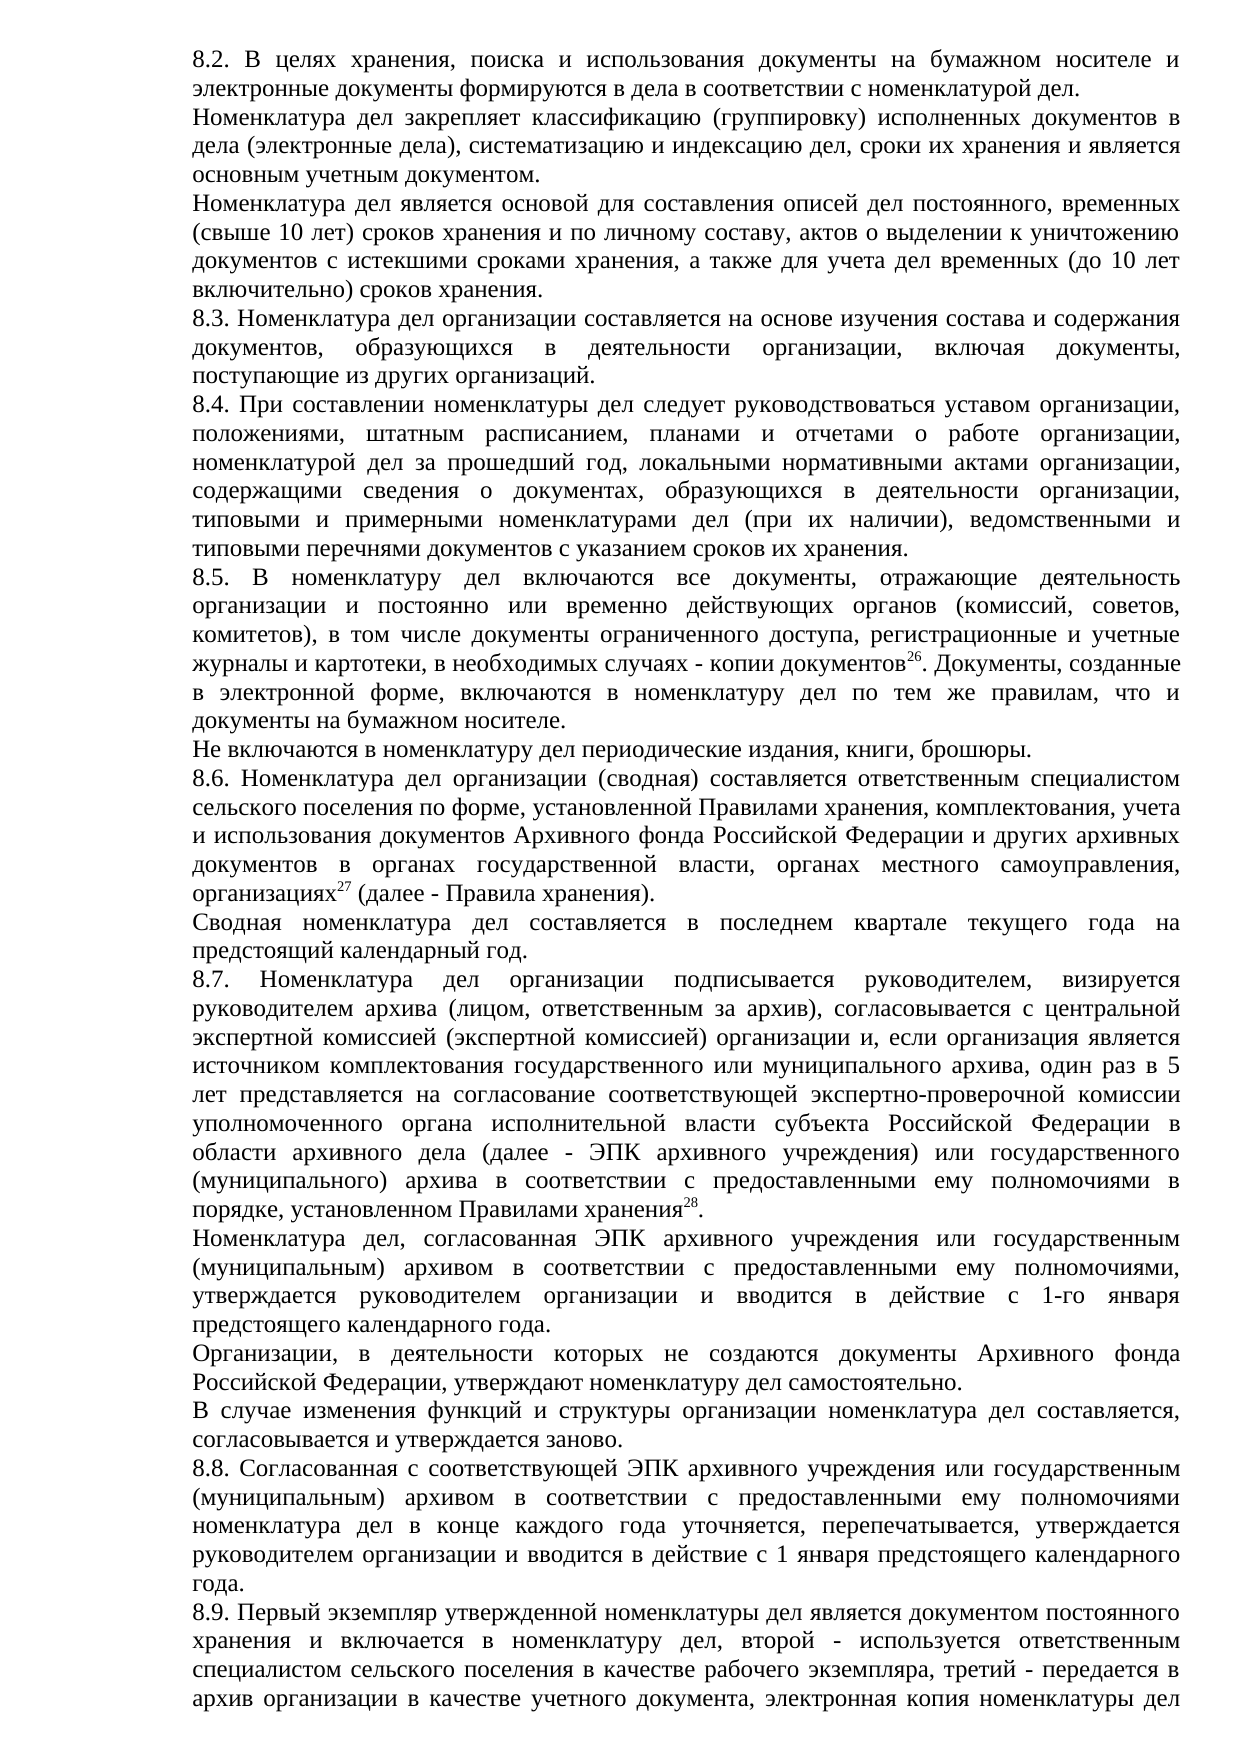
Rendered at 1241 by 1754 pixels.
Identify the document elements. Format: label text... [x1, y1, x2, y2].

text 8.6. Номенклатура дел организации (сводная) составляется ответственным специалистом сельского поселения по форме, установленной Правилами хранения, комплектования, учета и использования документов Архивного фонда Российской Федерации и других архивных документов в органах государственной власти, органах местного самоуправления, организациях27 (далее - Правила хранения). [192, 763, 1181, 907]
text 8.8. Согласованная с соответствующей ЭПК архивного учреждения или государственным (муниципальным) архивом в соответствии с предоставленными ему полномочиями номенклатура дел в конце каждого года уточняется, перепечатывается, утверждается руководителем организации и вводится в действие с 1 января предстоящего календарного года. [192, 1453, 1181, 1597]
text Не включаются в номенклатуру дел периодические издания, книги, брошюры. [192, 734, 1181, 763]
text В случае изменения функций и структуры организации номенклатура дел составляется, согласовывается и утверждается заново. [192, 1396, 1181, 1453]
text Номенклатура дел, согласованная ЭПК архивного учреждения или государственным (муниципальным) архивом в соответствии с предоставленными ему полномочиями, утверждается руководителем организации и вводится в действие с 1-го января предстоящего календарного года. [192, 1223, 1181, 1338]
text 8.5. В номенклатуру дел включаются все документы, отражающие деятельность организации и постоянно или временно действующих органов (комиссий, советов, комитетов), в том числе документы ограниченного доступа, регистрационные и учетные журналы и картотеки, в необходимых случаях - копии документов26. Документы, созданные в электронной форме, включаются в номенклатуру дел по тем же правилам, что и документы на бумажном носителе. [192, 562, 1181, 734]
text 8.2. В целях хранения, поиска и использования документы на бумажном носителе и электронные документы формируются в дела в соответствии с номенклатурой дел. [192, 44, 1181, 102]
text 8.3. Номенклатура дел организации составляется на основе изучения состава и содержания документов, образующихся в деятельности организации, включая документы, поступающие из других организаций. [192, 303, 1181, 389]
text Сводная номенклатура дел составляется в последнем квартале текущего года на предстоящий календарный год. [192, 907, 1181, 964]
text Организации, в деятельности которых не создаются документы Архивного фонда Российской Федерации, утверждают номенклатуру дел самостоятельно. [192, 1338, 1181, 1396]
text 8.4. При составлении номенклатуры дел следует руководствоваться уставом организации, положениями, штатным расписанием, планами и отчетами о работе организации, номенклатурой дел за прошедший год, локальными нормативными актами организации, содержащими сведения о документах, образующихся в деятельности организации, типовыми и примерными номенклатурами дел (при их наличии), ведомственными и типовыми перечнями документов с указанием сроков их хранения. [192, 389, 1181, 562]
text Номенклатура дел является основой для составления описей дел постоянного, временных (свыше 10 лет) сроков хранения и по личному составу, актов о выделении к уничтожению документов с истекшими сроками хранения, а также для учета дел временных (до 10 лет включительно) сроков хранения. [192, 188, 1181, 303]
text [192, 1597, 1181, 1712]
text Номенклатура дел закрепляет классификацию (группировку) исполненных документов в дела (электронные дела), систематизацию и индексацию дел, сроки их хранения и является основным учетным документом. [192, 102, 1181, 188]
text 8.7. Номенклатура дел организации подписывается руководителем, визируется руководителем архива (лицом, ответственным за архив), согласовывается с центральной экспертной комиссией (экспертной комиссией) организации и, если организация является источником комплектования государственного или муниципального архива, один раз в 5 лет представляется на согласование соответствующей экспертно-проверочной комиссии уполномоченного органа исполнительной власти субъекта Российской Федерации в области архивного дела (далее - ЭПК архивного учреждения) или государственного (муниципального) архива в соответствии с предоставленными ему полномочиями в порядке, установленном Правилами хранения28. [192, 964, 1181, 1223]
